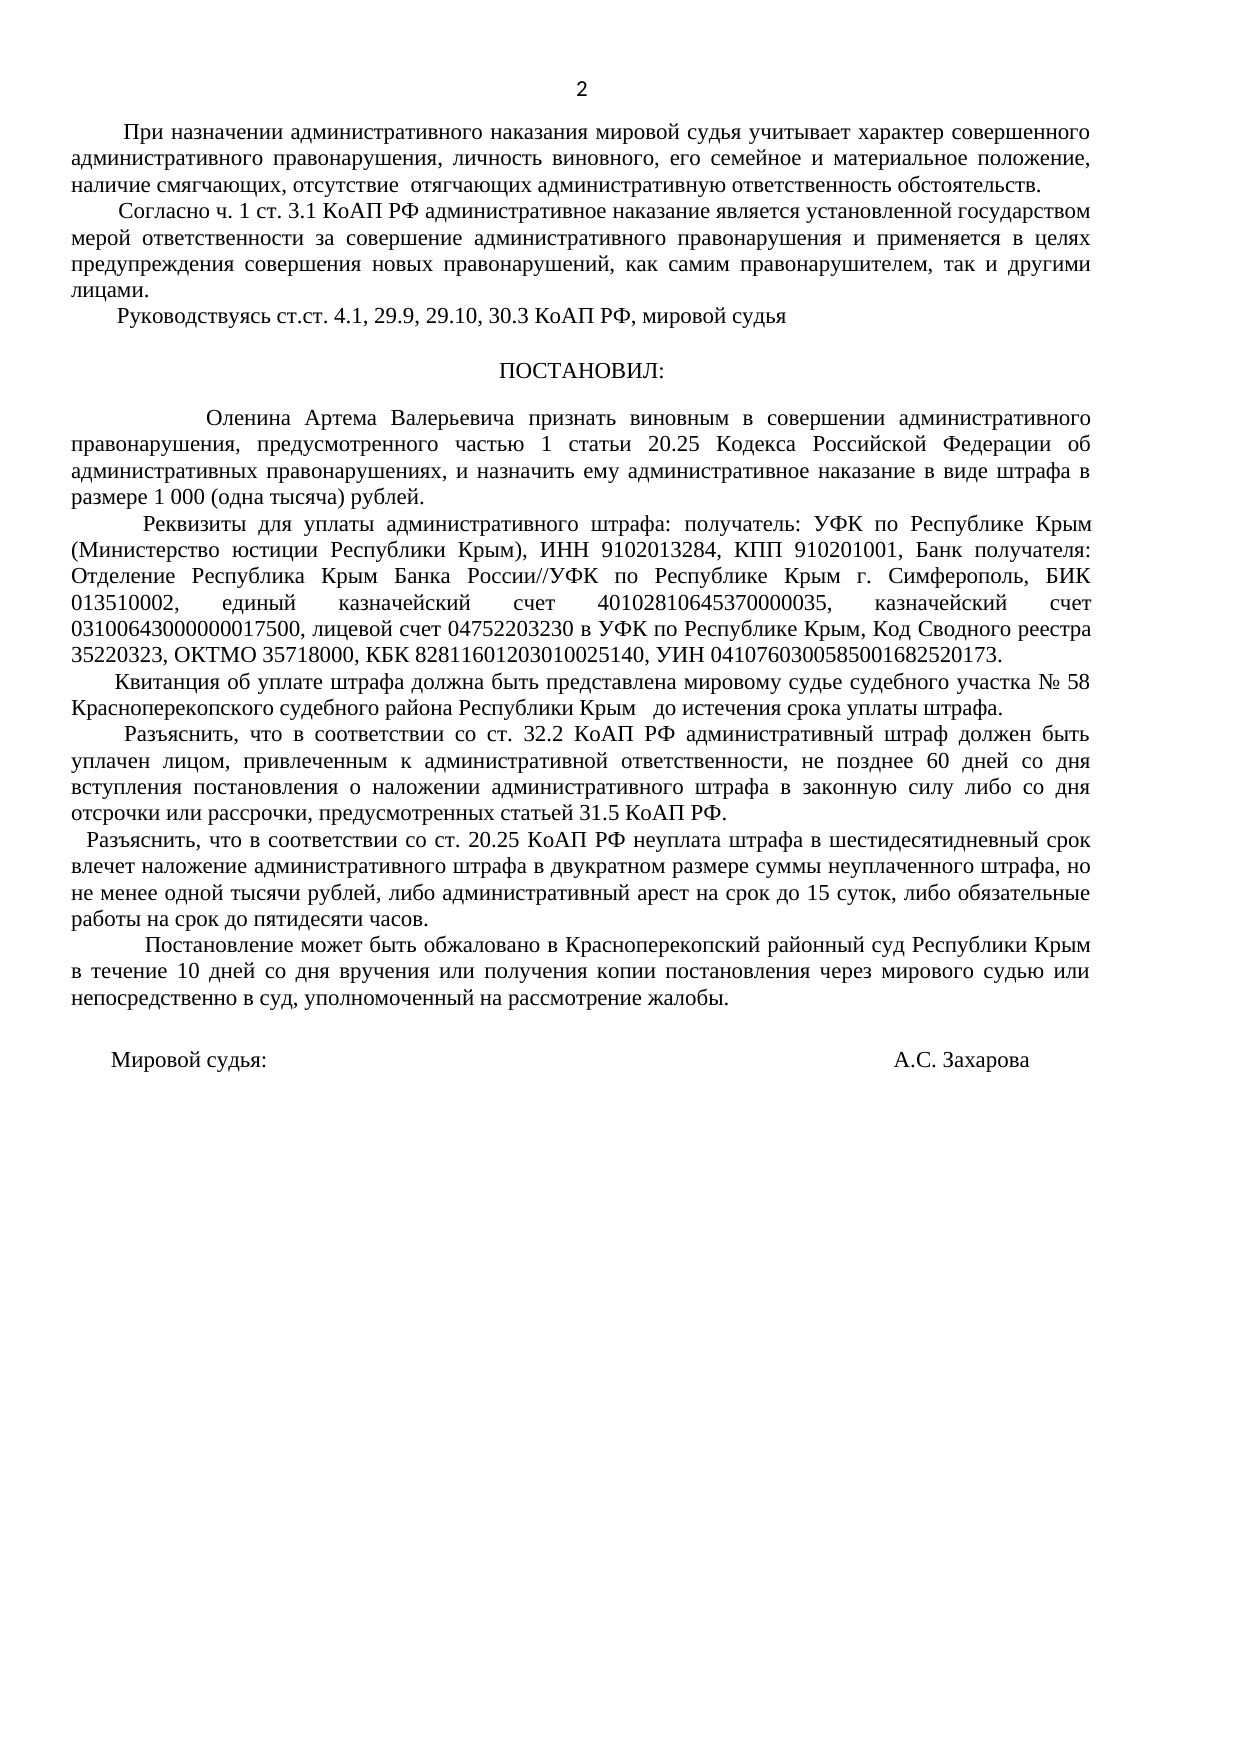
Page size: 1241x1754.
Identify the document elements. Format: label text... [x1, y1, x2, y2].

text ПОСТАНОВИЛ: [71, 357, 1092, 383]
text При назначении административного наказания мировой судья учитывает характер совершенного административного правонарушения, личность виновного, его семейное и материальное положение, наличие смягчающих, отсутствие отягчающих административную ответственность обстоятельств. [71, 118, 1092, 197]
text Руководствуясь ст.ст. 4.1, 29.9, 29.10, 30.3 КоАП РФ, мировой судья [71, 303, 1092, 329]
text Разъяснить, что в соответствии со ст. 32.2 КоАП РФ административный штраф должен быть уплачен лицом, привлеченным к административной ответственности, не позднее 60 дней со дня вступления постановления о наложении административного штрафа в законную силу либо со дня отсрочки или рассрочки, предусмотренных статьей 31.5 КоАП РФ. [71, 720, 1092, 826]
text Разъяснить, что в соответствии со ст. 20.25 КоАП РФ неуплата штрафа в шестидесятидневный срок влечет наложение административного штрафа в двукратном размере суммы неуплаченного штрафа, но не менее одной тысячи рублей, либо административный арест на срок до 15 суток, либо обязательные работы на срок до пятидесяти часов. [71, 826, 1092, 931]
text Согласно ч. 1 ст. 3.1 КоАП РФ административное наказание является установленной государством мерой ответственности за совершение административного правонарушения и применяется в целях предупреждения совершения новых правонарушений, как самим правонарушителем, так и другими лицами. [71, 197, 1092, 303]
text Реквизиты для уплаты административного штрафа: получатель: УФК по Республике Крым (Министерство юстиции Республики Крым), ИНН 9102013284, КПП 910201001, Банк получателя: Отделение Республика Крым Банка России//УФК по Республике Крым г. Симферополь, БИК 013510002, единый казначейский счет 40102810645370000035, казначейский счет 03100643000000017500, лицевой счет 04752203230 в УФК по Республике Крым, Код Сводного реестра 35220323, ОКТМО 35718000, КБК 82811601203010025140, УИН 0410760300585001682520173. [71, 509, 1092, 668]
text Постановление может быть обжаловано в Красноперекопский районный суд Республики Крым в течение 10 дней со дня вручения или получения копии постановления через мирового судью или непосредственно в суд, уполномоченный на рассмотрение жалобы. [71, 931, 1092, 1010]
text Мировой судья: А.С. Захарова [71, 1046, 1092, 1073]
text Квитанция об уплате штрафа должна быть представлена мировому судье судебного участка № 58 Красноперекопского судебного района Республики Крым до истечения срока уплаты штрафа. [71, 668, 1092, 720]
text Оленина Артема Валерьевича признать виновным в совершении административного правонарушения, предусмотренного частью 1 статьи 20.25 Кодекса Российской Федерации об административных правонарушениях, и назначить ему административное наказание в виде штрафа в размере 1 000 (одна тысяча) рублей. [71, 404, 1092, 509]
